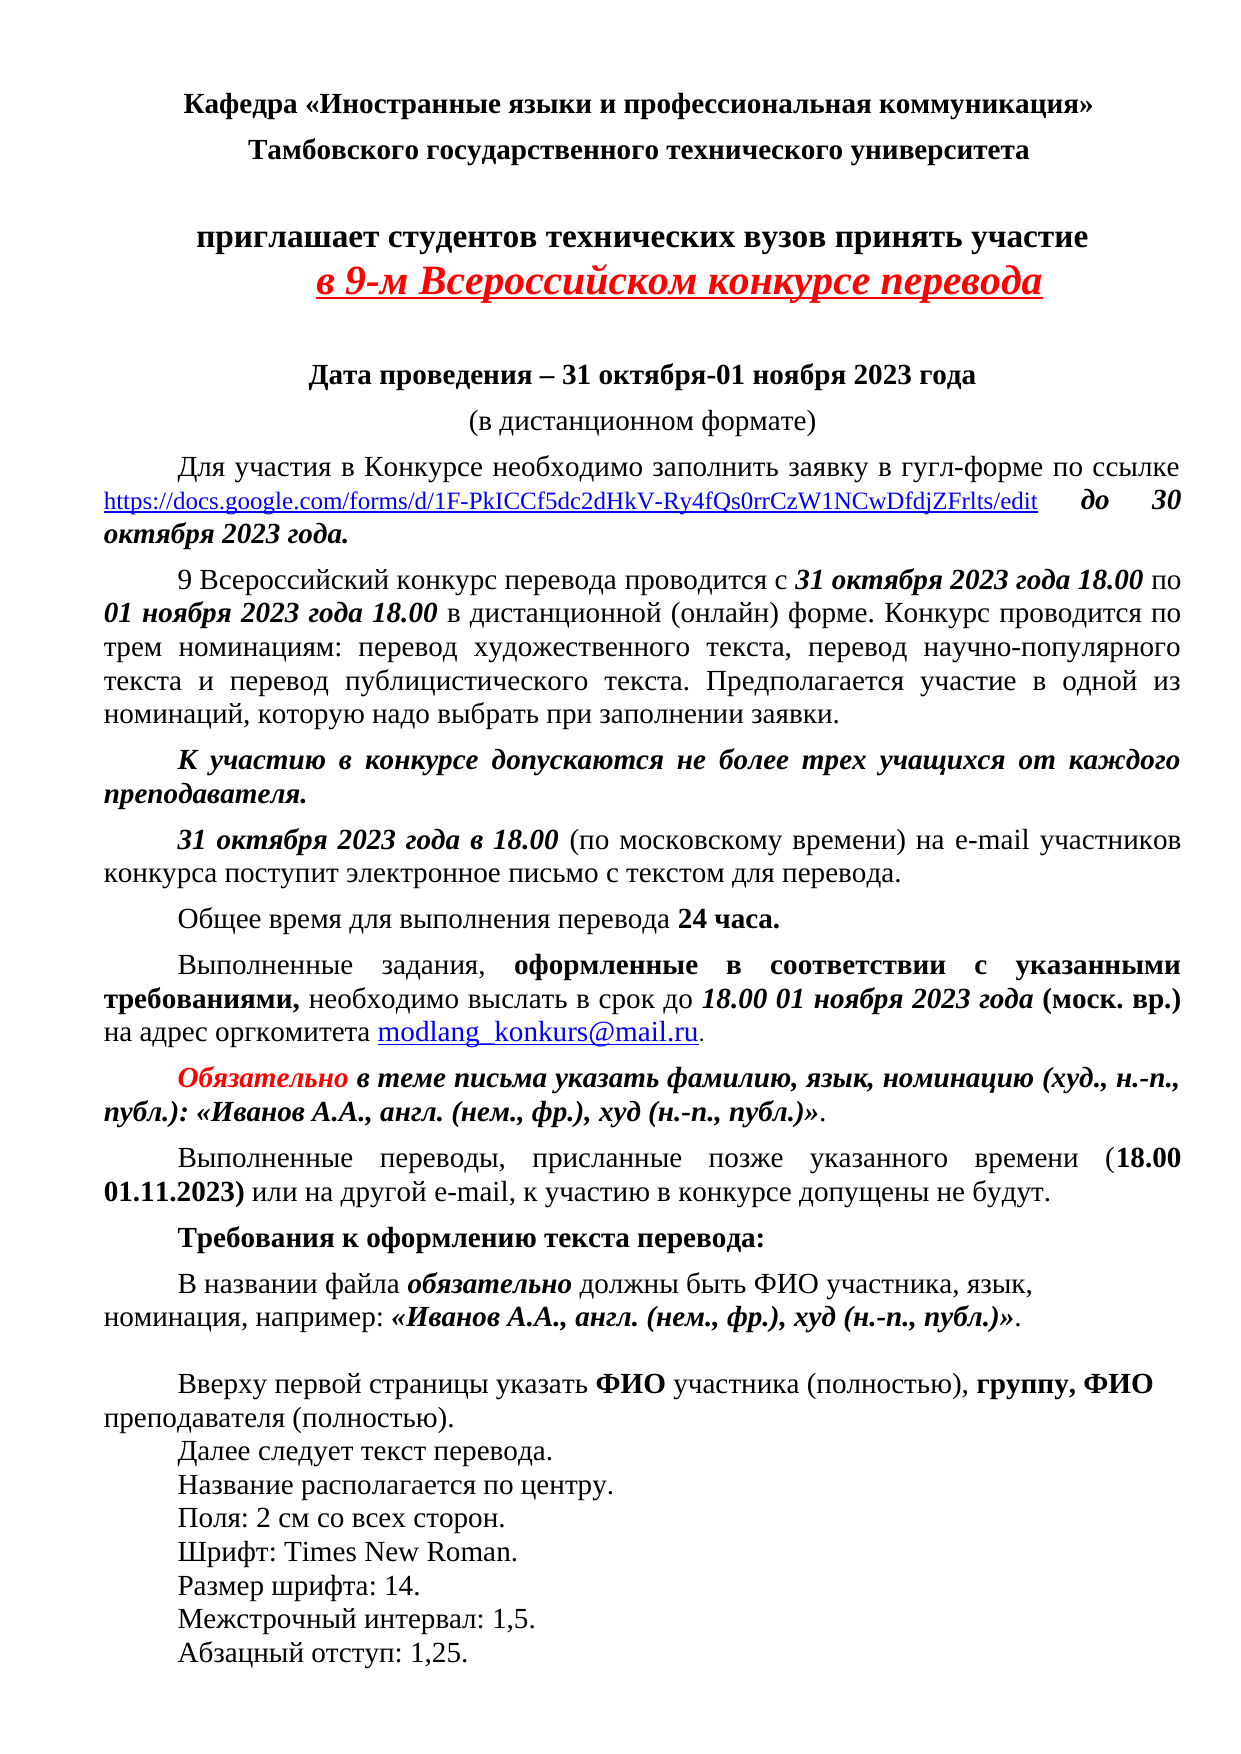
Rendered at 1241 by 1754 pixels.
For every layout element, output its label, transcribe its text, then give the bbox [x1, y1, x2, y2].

text К участию в конкурсе допускаются не более трех учащихся от каждого преподавателя. [103, 742, 1181, 809]
text Вверху первой страницы указать ФИО участника (полностью), группу, ФИО преподавателя (полностью). [103, 1366, 1181, 1433]
text Выполненные переводы, присланные позже указанного времени (18.00 01.11.2023) или на другой e-mail, к участию в конкурсе допущены не будут. [103, 1140, 1181, 1207]
text 31 октября 2023 года в 18.00 (по московскому времени) на e-mail участников конкурса поступит электронное письмо с текстом для перевода. [103, 822, 1181, 889]
text Обязательно в теме письма указать фамилию, язык, номинацию (худ., н.-п., публ.): «Иванов А.А., англ. (нем., фр.), худ (н.-п., публ.)». [103, 1061, 1181, 1128]
text Общее время для выполнения перевода 24 часа. [103, 901, 1181, 935]
text Межстрочный интервал: 1,5. [103, 1601, 1181, 1635]
text Размер шрифта: 14. [103, 1568, 1181, 1601]
text Тамбовского государственного технического университета [103, 132, 1181, 166]
text приглашает студентов технических вузов принять участие [103, 217, 1181, 255]
text 9 Всероссийский конкурс перевода проводится с 31 октября 2023 года 18.00 по 01 ноября 2023 года 18.00 в дистанционной (онлайн) форме. Конкурс проводится по трем номинациям: перевод художественного текста, перевод научно-популярного текста и перевод публицистического текста. Предполагается участие в одной из номинаций, которую надо выбрать при заполнении заявки. [103, 562, 1181, 730]
text (в дистанционном формате) [103, 403, 1181, 436]
text Дата проведения – 31 октября-01 ноября 2023 года [103, 357, 1181, 390]
text Поля: 2 см со всех сторон. [103, 1501, 1181, 1534]
text в 9-м Всероссийском конкурсе перевода [103, 255, 1181, 303]
text В названии файла обязательно должны быть ФИО участника, язык, номинация, например: «Иванов А.А., англ. (нем., фр.), худ (н.-п., публ.)». [103, 1266, 1181, 1333]
text Название располагается по центру. [103, 1467, 1181, 1501]
text Выполненные задания, оформленные в соответствии с указанными требованиями, необходимо выслать в срок до 18.00 01 ноября 2023 года (моск. вр.) на адрес оргкомитета modlang_konkurs@mail.ru. [103, 947, 1181, 1048]
text Далее следует текст перевода. [103, 1433, 1181, 1467]
text Шрифт: Times New Roman. [103, 1534, 1181, 1568]
text Требования к оформлению текста перевода: [103, 1220, 1181, 1253]
text Абзацный отступ: 1,25. [103, 1635, 1181, 1668]
text Для участия в Конкурсе необходимо заполнить заявку в гугл-форме по ссылке https://docs.google.com/forms/d/1F-PkICCf5dc2dHkV-Ry4fQs0rrCzW1NCwDfdjZFrlts/edit до 30 октября 2023 года. [103, 449, 1181, 549]
text Кафедра «Иностранные языки и профессиональная коммуникация» [103, 86, 1181, 120]
